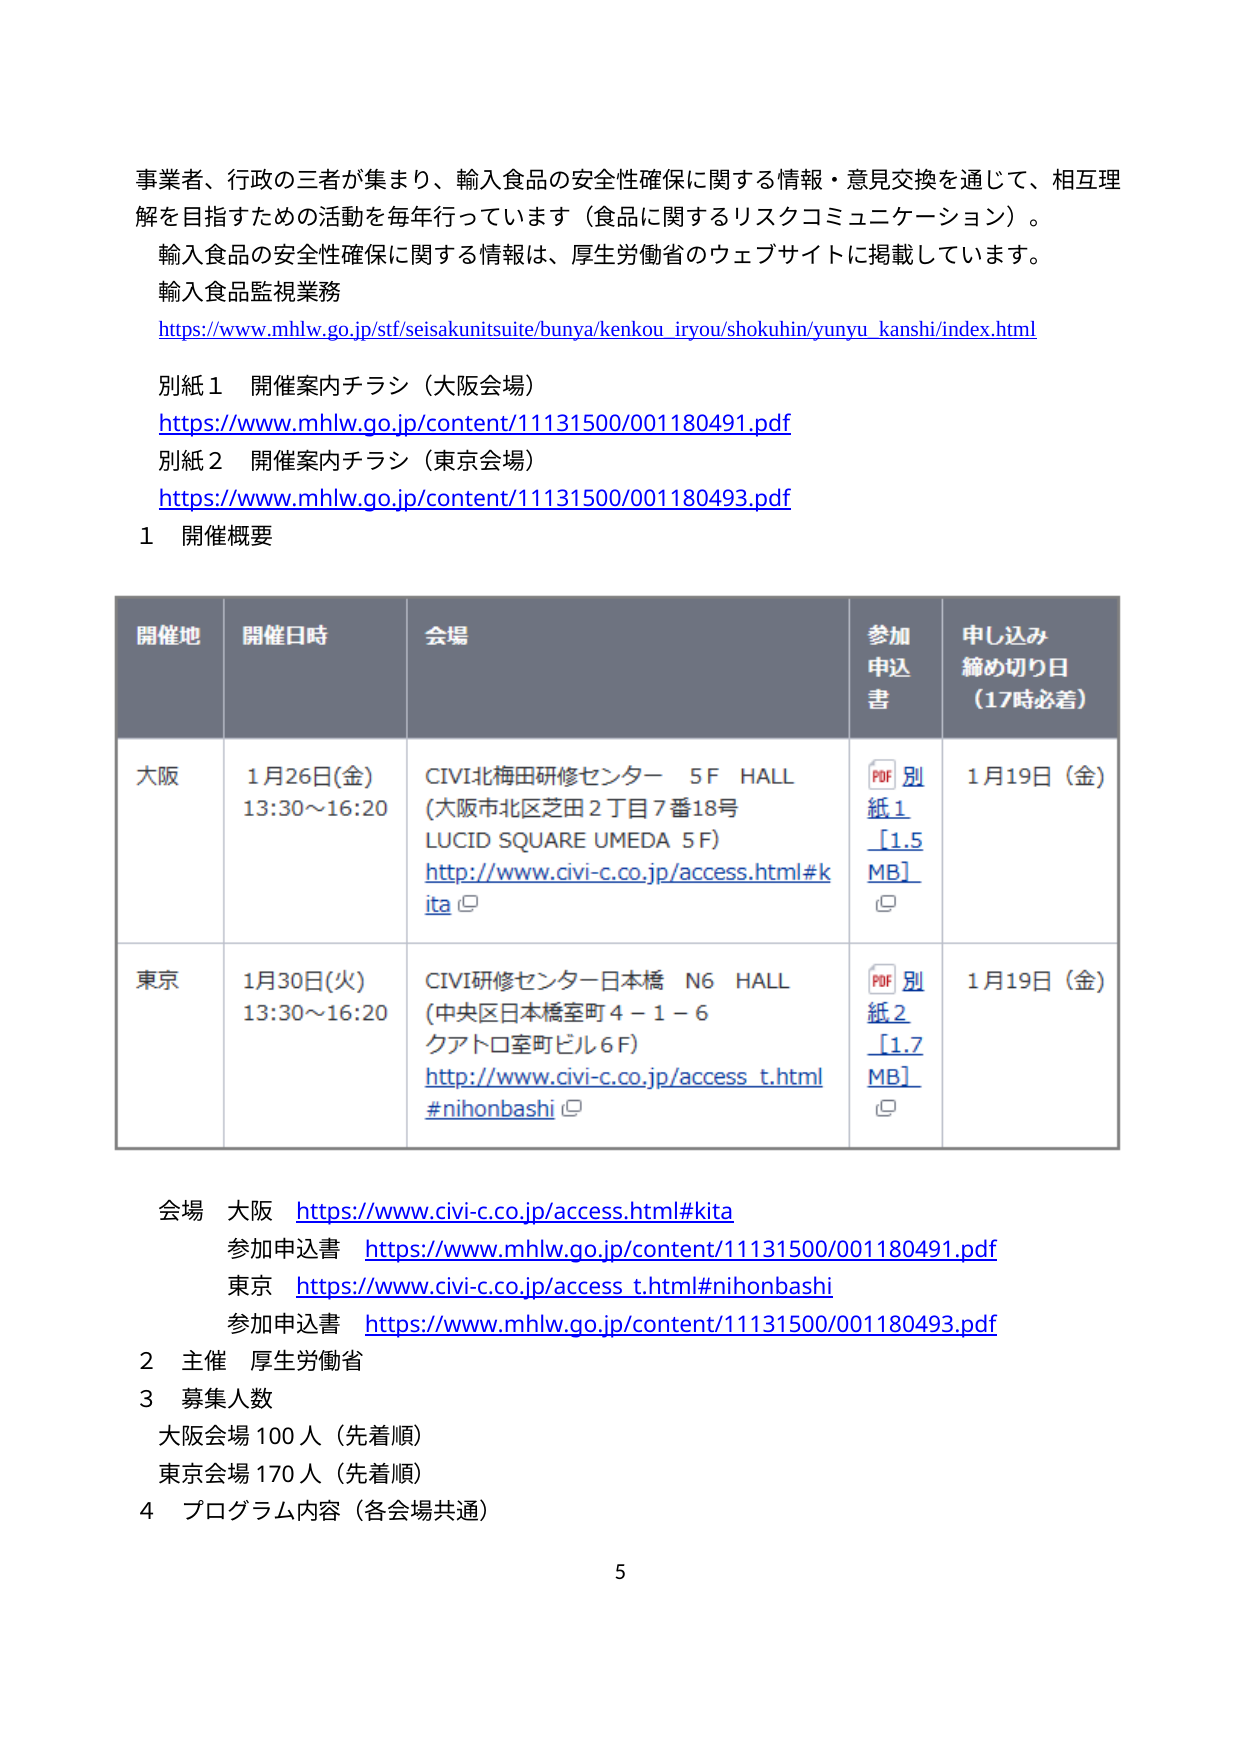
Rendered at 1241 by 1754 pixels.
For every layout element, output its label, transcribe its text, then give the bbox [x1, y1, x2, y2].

text 別紙１ 開催案内チラシ（大阪会場） [135, 366, 1128, 403]
text 大阪会場 100人（先着順） [112, 1416, 1128, 1453]
text ４ プログラム内容（各会場共通） [112, 1491, 1128, 1528]
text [112, 160, 1128, 235]
text 別紙２ 開催案内チラシ（東京会場） [135, 441, 1128, 478]
text 会場 大阪 https://www.civi-c.co.jp/access.html#kita [112, 1191, 1128, 1228]
text 東京 https://www.civi-c.co.jp/access_t.html#nihonbashi [112, 1266, 1128, 1303]
picture [112, 591, 1128, 1158]
text ３ 募集人数 [112, 1378, 1128, 1416]
text https://www.mhlw.go.jp/content/11131500/001180493.pdf [135, 478, 1128, 516]
text ２ 主催 厚生労働省 [112, 1341, 1128, 1378]
text 参加申込書 https://www.mhlw.go.jp/content/11131500/001180491.pdf [112, 1228, 1128, 1266]
text １ 開催概要 [112, 516, 1128, 553]
text 輸入食品の安全性確保に関する情報は、厚生労働省のウェブサイトに掲載しています。 [135, 235, 1128, 272]
text https://www.mhlw.go.jp/content/11131500/001180491.pdf [135, 403, 1128, 441]
text 輸入食品監視業務 [135, 272, 1128, 310]
text https://www.mhlw.go.jp/stf/seisakunitsuite/bunya/kenkou_iryou/shokuhin/yunyu_kanshi/index.html [135, 310, 1128, 347]
text 参加申込書 https://www.mhlw.go.jp/content/11131500/001180493.pdf [112, 1303, 1128, 1341]
text 東京会場 170人（先着順） [112, 1453, 1128, 1491]
